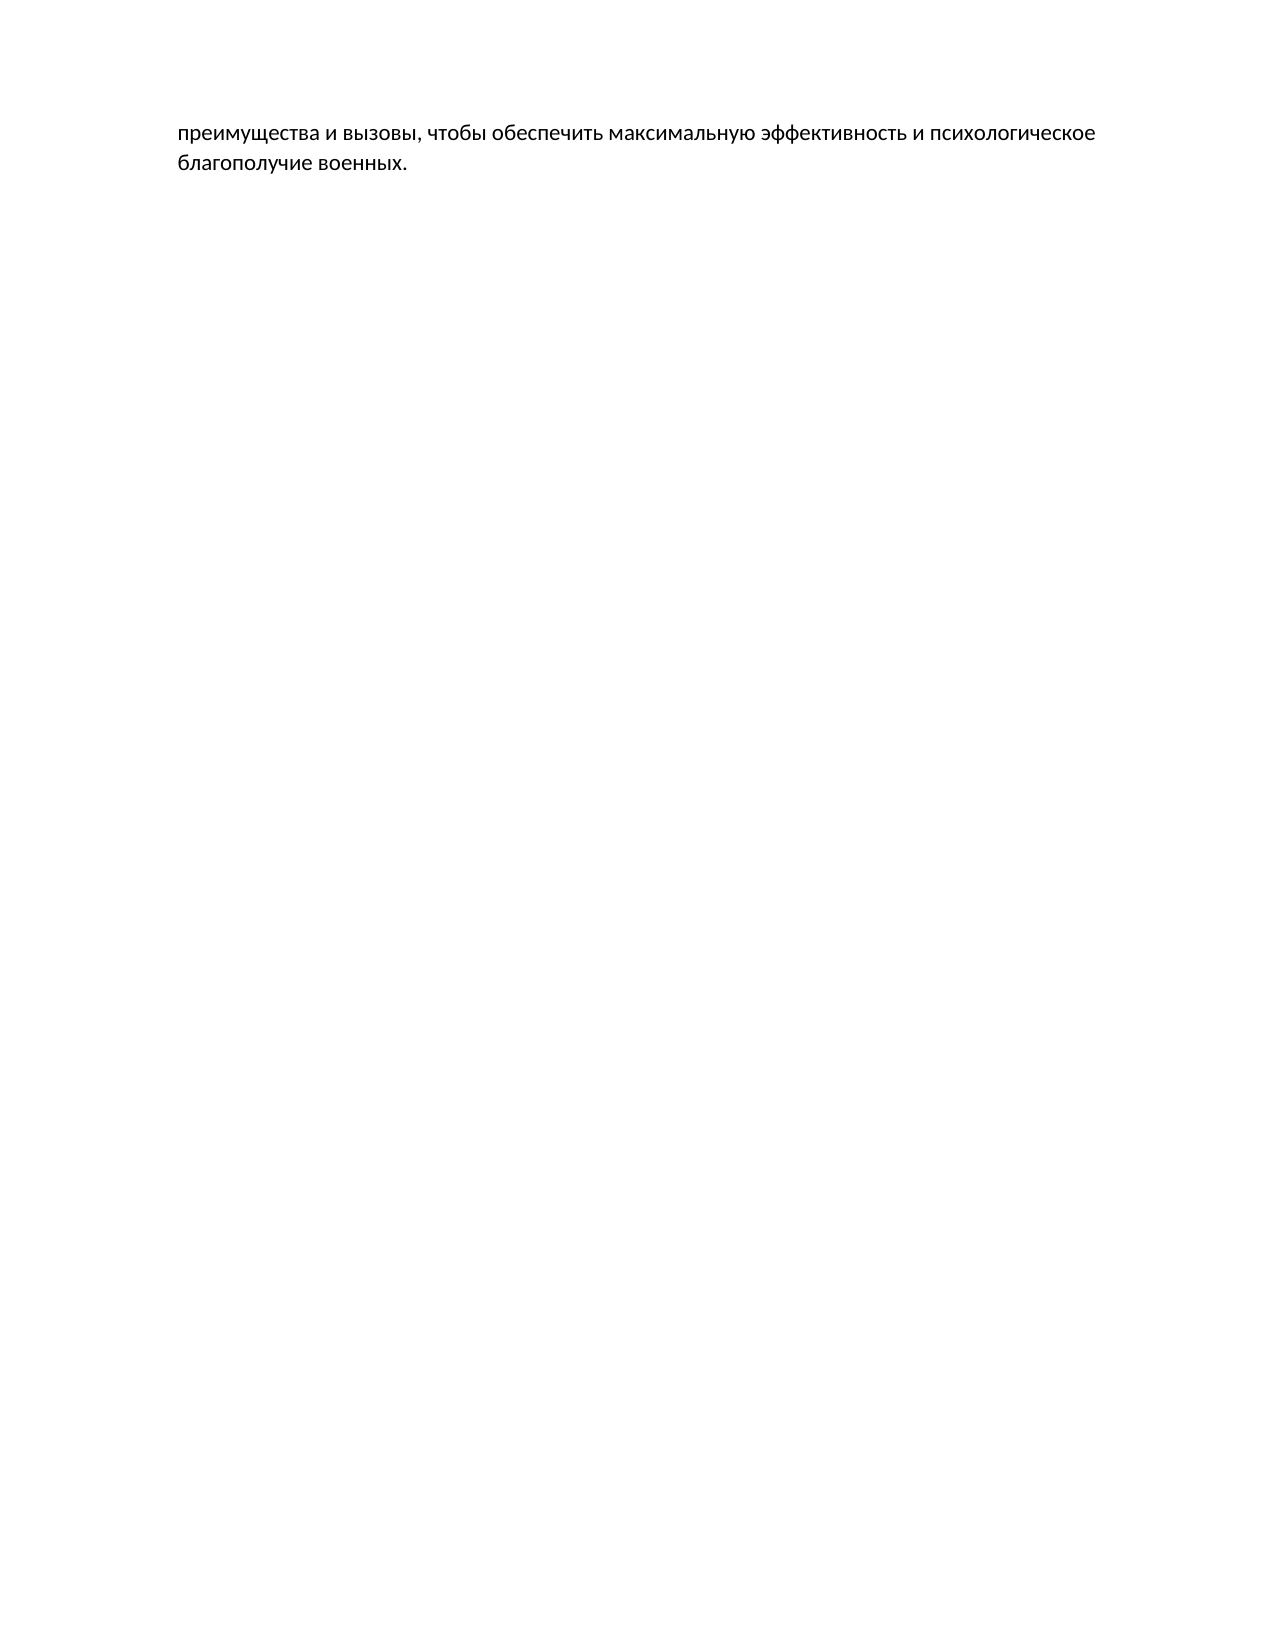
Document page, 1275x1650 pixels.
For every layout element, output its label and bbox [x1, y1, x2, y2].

text [177, 118, 1186, 176]
